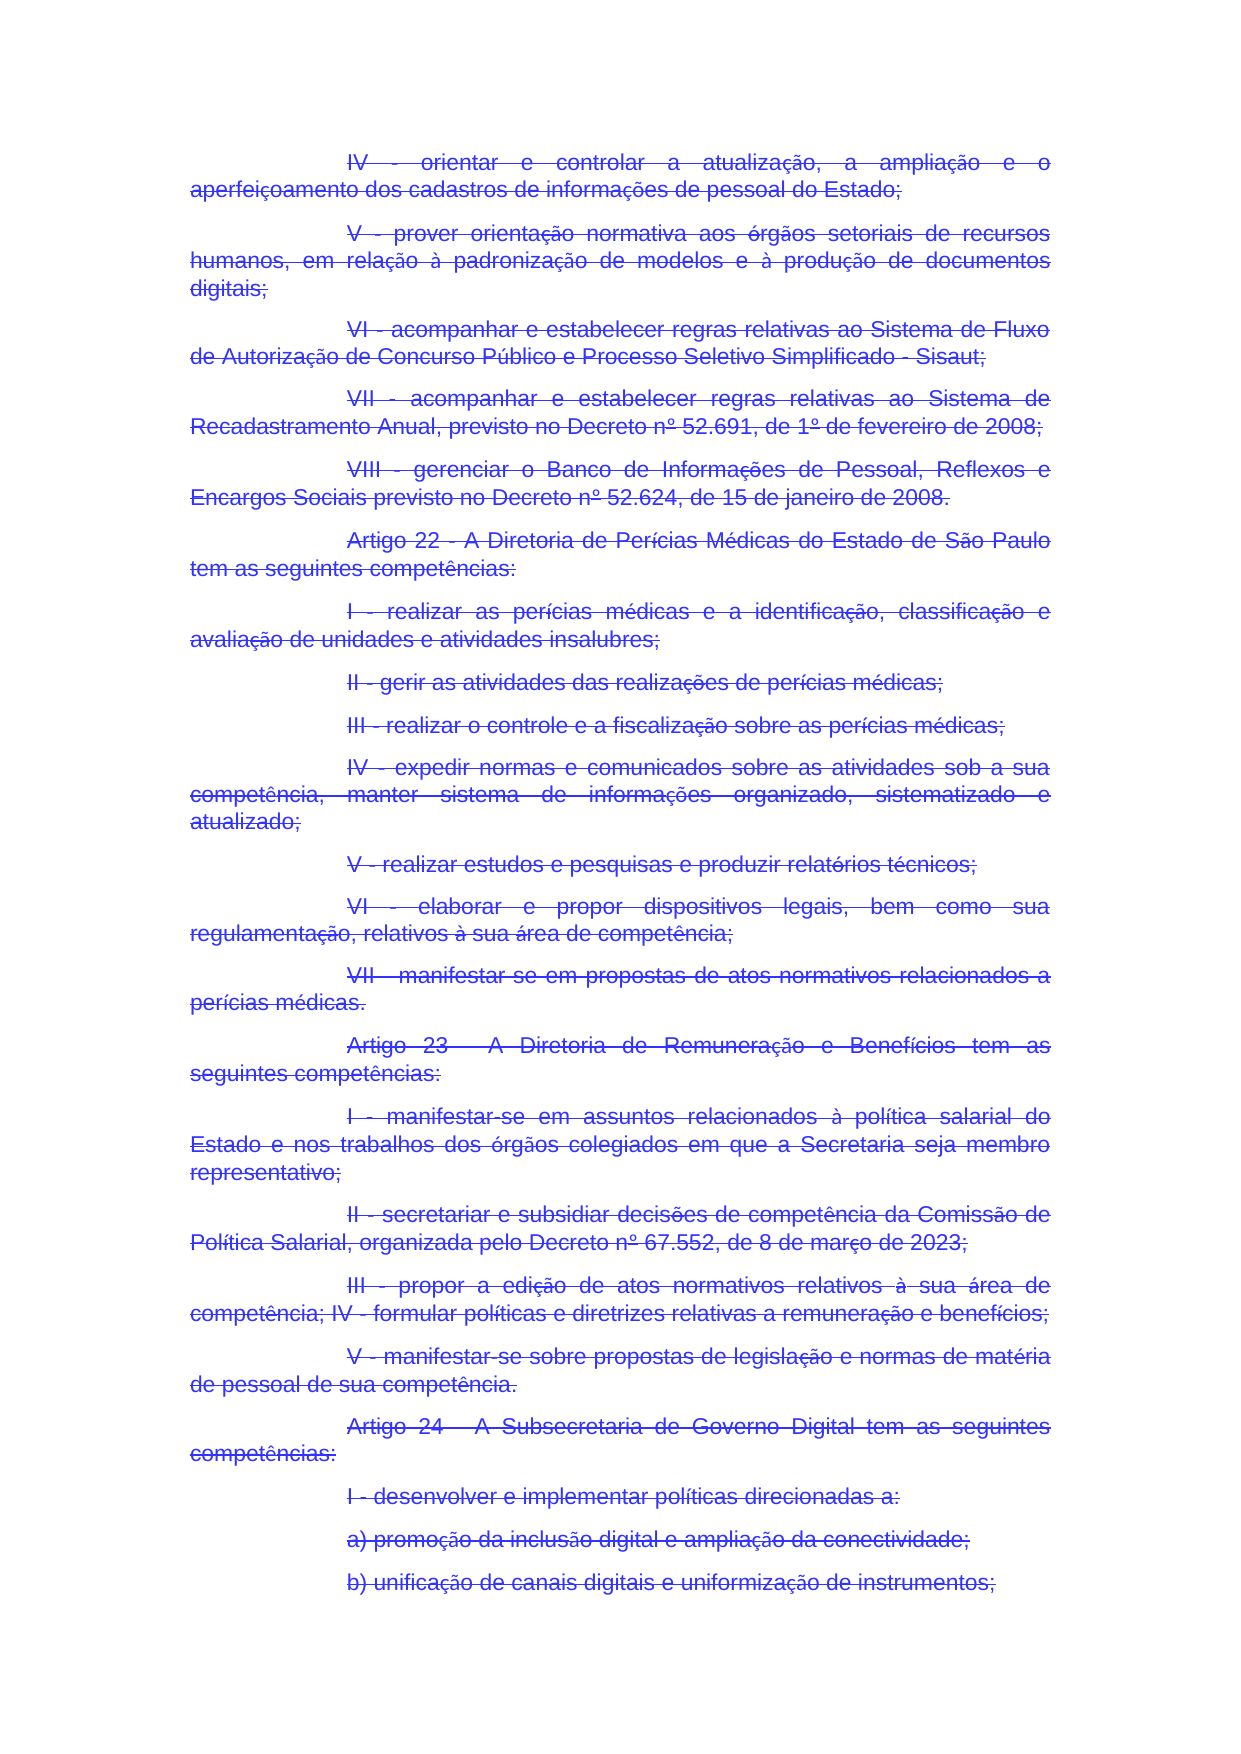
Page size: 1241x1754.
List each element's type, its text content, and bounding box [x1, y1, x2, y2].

text I - realizar as perícias médicas e a identiﬁcação, classiﬁcação e avaliação de unidades e atividades insalubres; [190, 597, 1051, 653]
text VI - acompanhar e estabelecer regras relativas ao Sistema de Fluxo de Autorização de Concurso Público e Processo Seletivo Simpliﬁcado - Sisaut; [190, 316, 1051, 370]
text III - propor a edição de atos normativos relativos à sua área de competência; IV - formular políticas e diretrizes relativas a remuneração e benefícios; [190, 1271, 1051, 1327]
text V - prover orientação normativa aos órgãos setoriais de recursos humanos, em relação à padronização de modelos e à produção de documentos digitais; [190, 219, 1051, 262]
text II - gerir as atividades das realizações de perícias médicas; [190, 668, 1051, 696]
text I - desenvolver e implementar políticas direcionadas a: [190, 1482, 1051, 1510]
text V - prover orientação normativa aos órgãos setoriais de recursos humanos, em relação à padronização de modelos e à produção de documentos digitais; [190, 263, 1051, 301]
text Artigo 24 - A Subsecretaria de Governo Digital tem as seguintes competências: [190, 1413, 1051, 1467]
text II - secretariar e subsidiar decisões de competência da Comissão de Política Salarial, organizada pelo Decreto nº 67.552, de 8 de março de 2023; [190, 1200, 1051, 1256]
text III - realizar o controle e a ﬁscalização sobre as perícias médicas; [190, 711, 1051, 739]
text I - manifestar-se em assuntos relacionados à política salarial do Estado e nos trabalhos dos órgãos colegiados em que a Secretaria seja membro representativo; [190, 1102, 1051, 1185]
text IV - expedir normas e comunicados sobre as atividades sob a sua competência, manter sistema de informações organizado, sistematizado e atualizado; [190, 754, 1051, 796]
text VIII - gerenciar o Banco de Informações de Pessoal, Reﬂexos e Encargos Sociais previsto no Decreto nº 52.624, de 15 de janeiro de 2008. [190, 455, 1051, 511]
text IV - expedir normas e comunicados sobre as atividades sob a sua competência, manter sistema de informações organizado, sistematizado e atualizado; [190, 797, 1051, 835]
text a) promoção da inclusão digital e ampliação da conectividade; [190, 1525, 1051, 1553]
text VI - elaborar e propor dispositivos legais, bem como sua regulamentação, relativos à sua área de competência; [190, 893, 1051, 947]
text V - manifestar-se sobre propostas de legislação e normas de matéria de pessoal de sua competência. [190, 1342, 1051, 1398]
text Artigo 22 - A Diretoria de Perícias Médicas do Estado de São Paulo tem as seguintes competências: [190, 526, 1051, 582]
text b) uniﬁcação de canais digitais e uniformização de instrumentos; [190, 1568, 1051, 1596]
text VII - manifestar-se em propostas de atos normativos relacionados a perícias médicas. [190, 962, 1051, 1016]
text Artigo 23 - A Diretoria de Remuneração e Benefícios tem as seguintes competências: [190, 1031, 1051, 1087]
text V - realizar estudos e pesquisas e produzir relatórios técnicos; [190, 850, 1051, 878]
text VII - acompanhar e estabelecer regras relativas ao Sistema de Recadastramento Anual, previsto no Decreto nº 52.691, de 1º de fevereiro de 2008; [190, 385, 1051, 440]
text IV - orientar e controlar a atualização, a ampliação e o aperfeiçoamento dos cadastros de informações de pessoal do Estado; [190, 148, 1051, 204]
